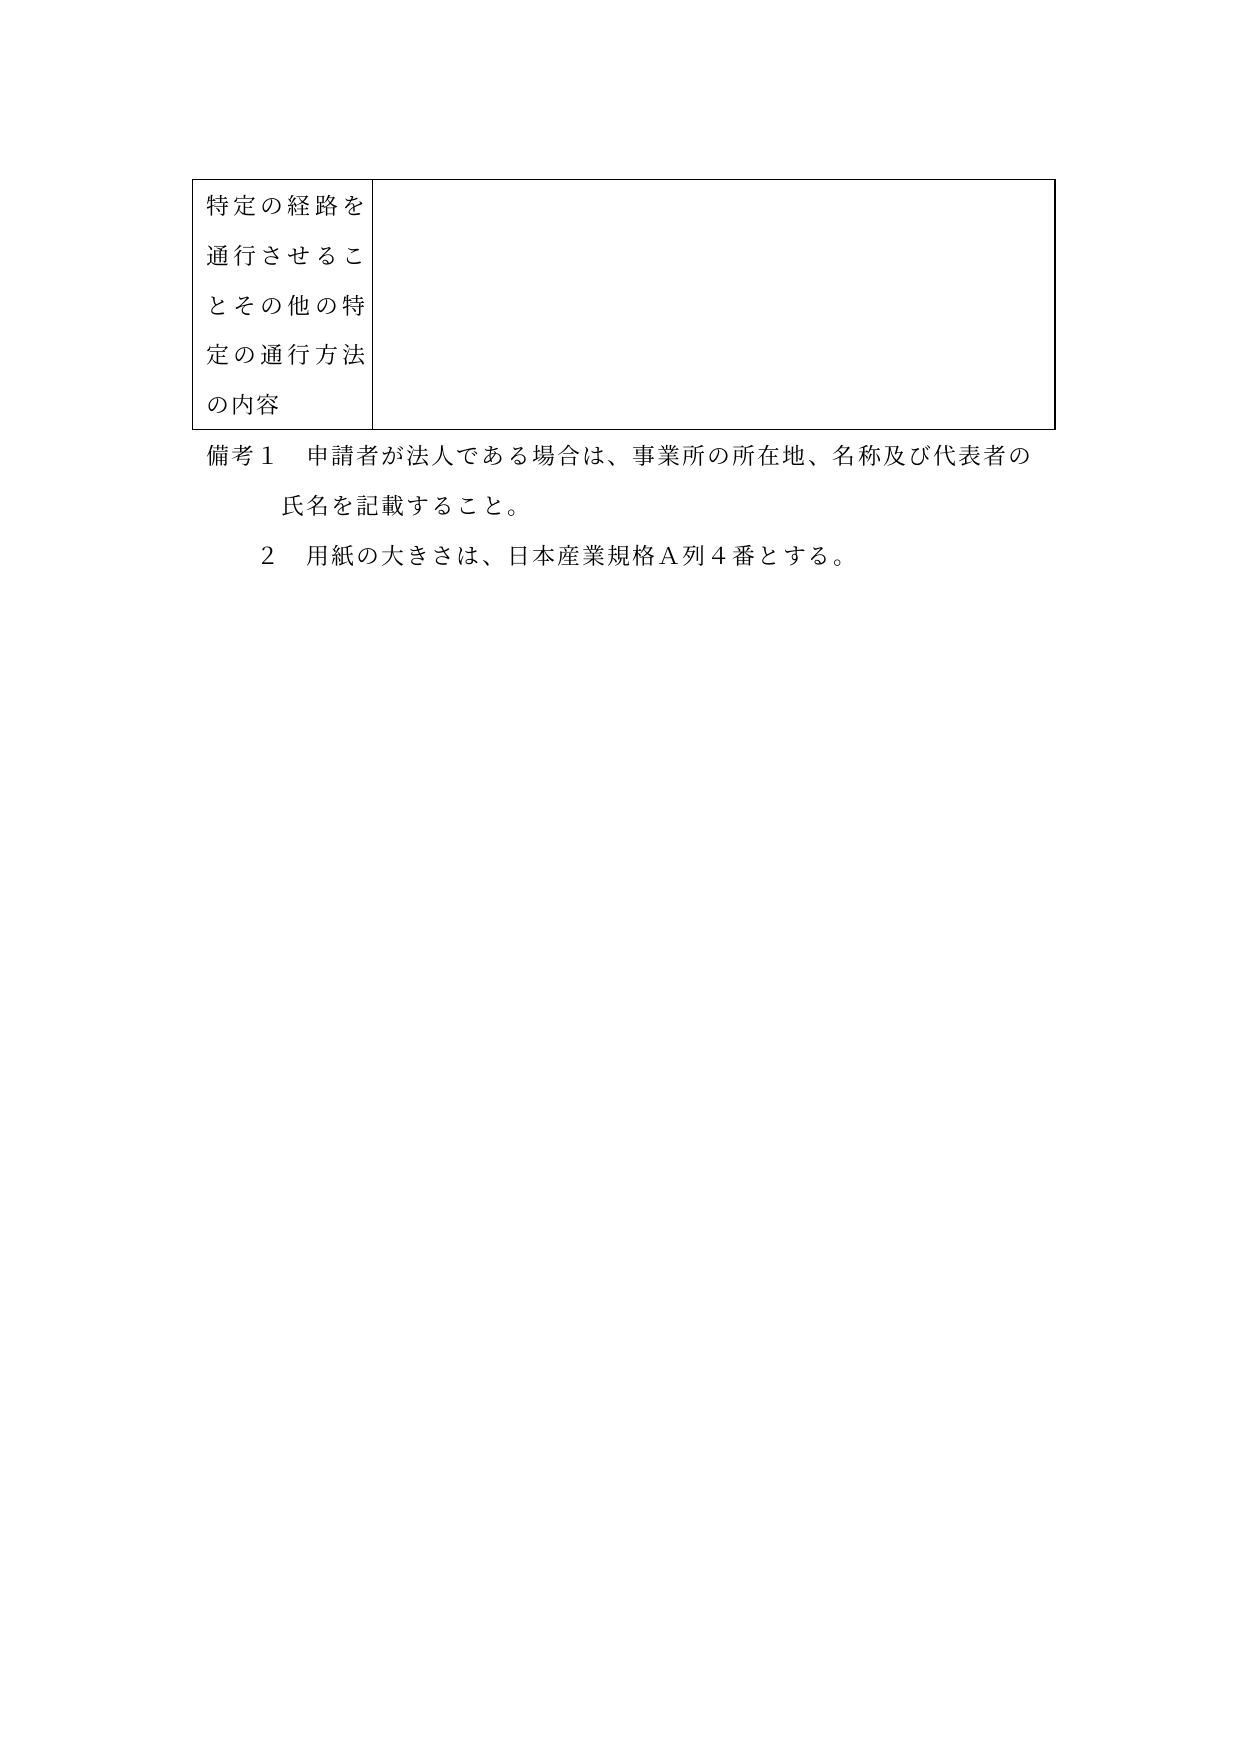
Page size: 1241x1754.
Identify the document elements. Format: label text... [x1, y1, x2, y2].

table_cell 特定の経路を通行させることその他の特定の通行方法の内容 [193, 180, 372, 429]
table_cell [373, 180, 1054, 429]
text ２ 用紙の大きさは、日本産業規格Ａ列４番とする。 [181, 530, 1037, 580]
text 備考１ 申請者が法人である場合は、事業所の所在地、名称及び代表者の氏名を記載すること。 [192, 430, 1037, 530]
